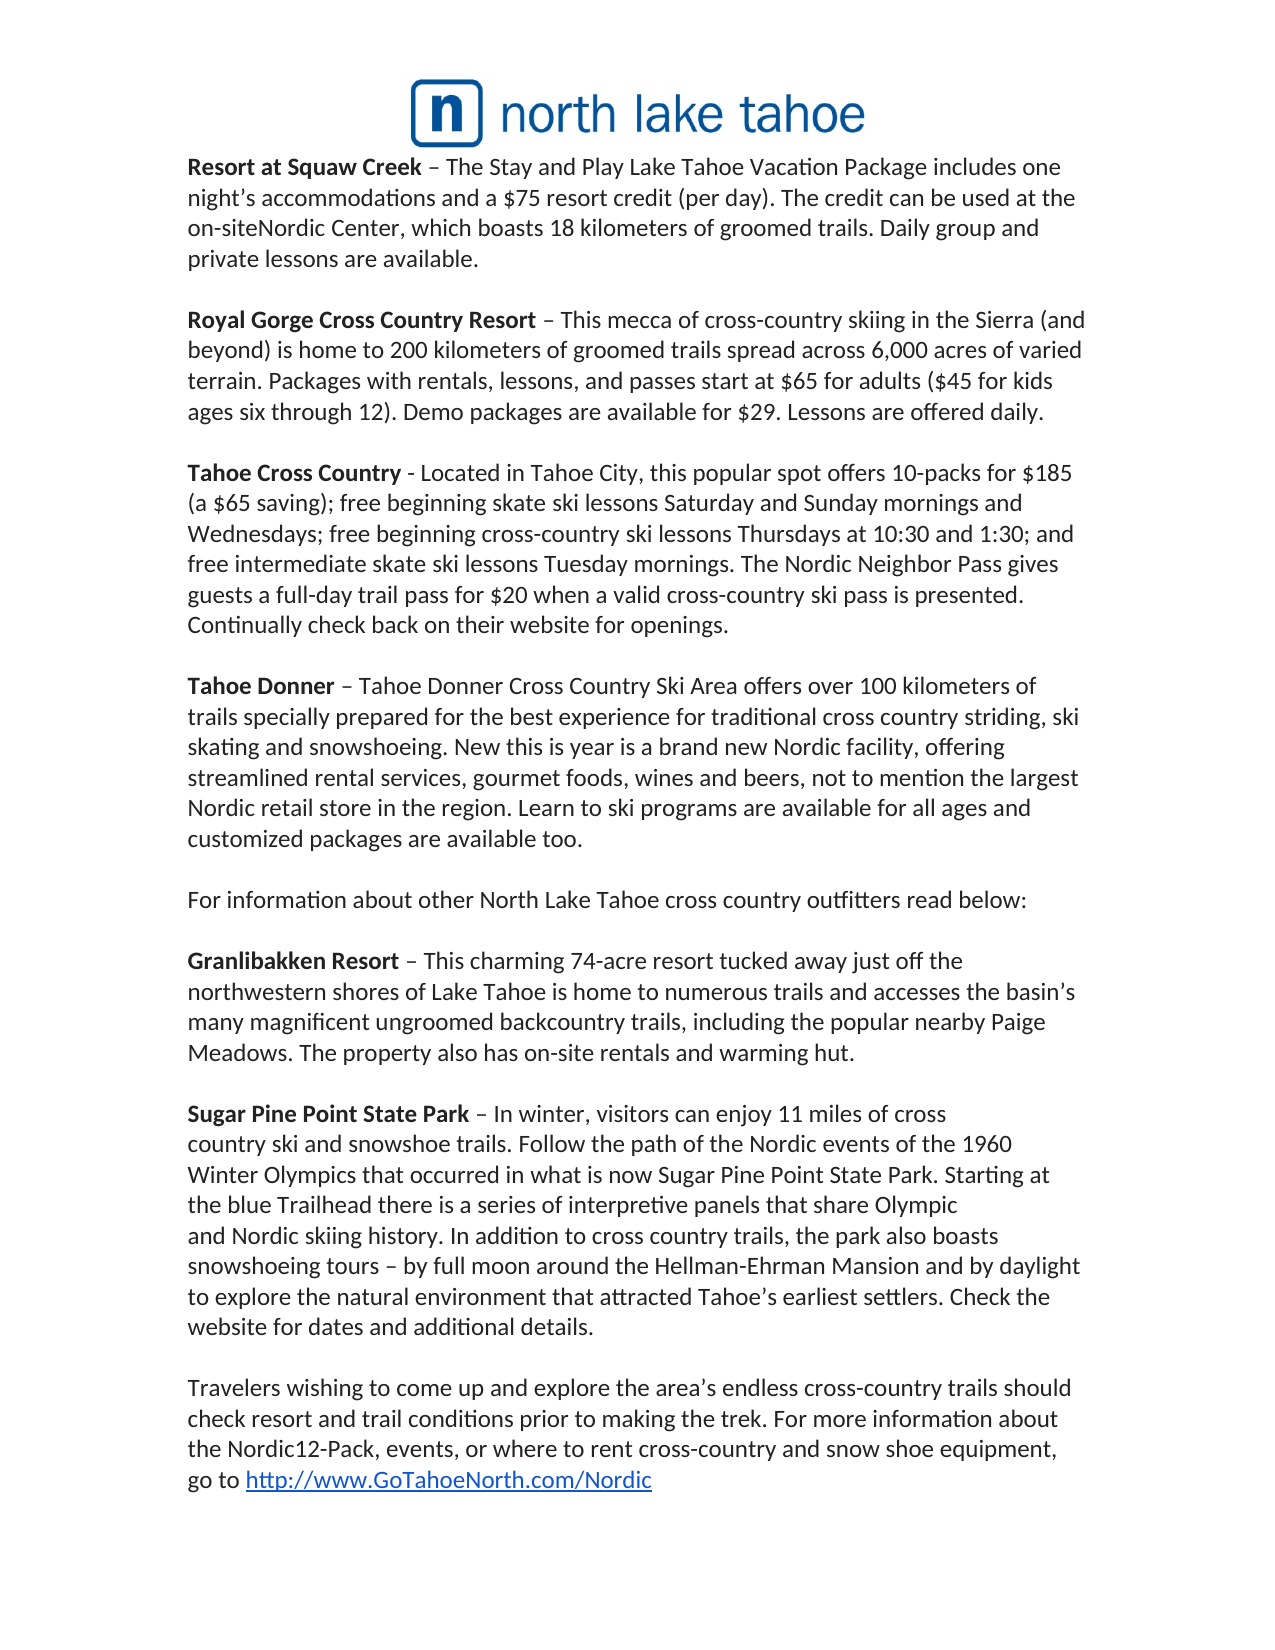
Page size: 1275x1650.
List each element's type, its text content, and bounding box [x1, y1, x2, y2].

text Royal Gorge Cross Country Resort – This mecca of cross-country skiing in the Sierra (and beyond) is home to 200 kilometers of groomed trails spread across 6,000 acres of varied terrain. Packages with rentals, lessons, and passes start at $65 for adults ($45 for kids ages six through 12). Demo packages are available for $29. Lessons are offered daily. [187, 304, 1087, 426]
picture [403, 75, 872, 152]
text Granlibakken Resort – This charming 74-acre resort tucked away just off the northwestern shores of Lake Tahoe is home to numerous trails and accesses the basin’s many magnificent ungroomed backcountry trails, including the popular nearby Paige Meadows. The property also has on-site rentals and warming hut. [187, 945, 1087, 1067]
text Travelers wishing to come up and explore the area’s endless cross-country trails should check resort and trail conditions prior to making the trek. For more information about the Nordic12-Pack, events, or where to rent cross-country and snow shoe equipment, go to http://www.GoTahoeNorth.com/Nordic [187, 1372, 1087, 1494]
text For information about other North Lake Tahoe cross country outfitters read below: [187, 884, 1087, 914]
text Resort at Squaw Creek – The Stay and Play Lake Tahoe Vacation Package includes one night’s accommodations and a $75 resort credit (per day). The credit can be used at the on-siteNordic Center, which boasts 18 kilometers of groomed trails. Daily group and private lessons are available. [187, 152, 1087, 274]
text Sugar Pine Point State Park – In winter, visitors can enjoy 11 miles of cross country ski and snowshoe trails. Follow the path of the Nordic events of the 1960 Winter Olympics that occurred in what is now Sugar Pine Point State Park. Starting at the blue Trailhead there is a series of interpretive panels that share Olympic and Nordic skiing history. In addition to cross country trails, the park also boasts snowshoeing tours – by full moon around the Hellman-Ehrman Mansion and by daylight to explore the natural environment that attracted Tahoe’s earliest settlers. Check the website for dates and additional details. [187, 1098, 1087, 1342]
text Tahoe Donner – Tahoe Donner Cross Country Ski Area offers over 100 kilometers of trails specially prepared for the best experience for traditional cross country striding, ski skating and snowshoeing. New this is year is a brand new Nordic facility, offering streamlined rental services, gourmet foods, wines and beers, not to mention the largest Nordic retail store in the region. Learn to ski programs are available for all ages and customized packages are available too. [187, 670, 1087, 853]
text Tahoe Cross Country - Located in Tahoe City, this popular spot offers 10-packs for $185 (a $65 saving); free beginning skate ski lessons Saturday and Sunday mornings and Wednesdays; free beginning cross-country ski lessons Thursdays at 10:30 and 1:30; and free intermediate skate ski lessons Tuesday mornings. The Nordic Neighbor Pass gives guests a full-day trail pass for $20 when a valid cross-country ski pass is presented. Continually check back on their website for openings. [187, 457, 1087, 640]
